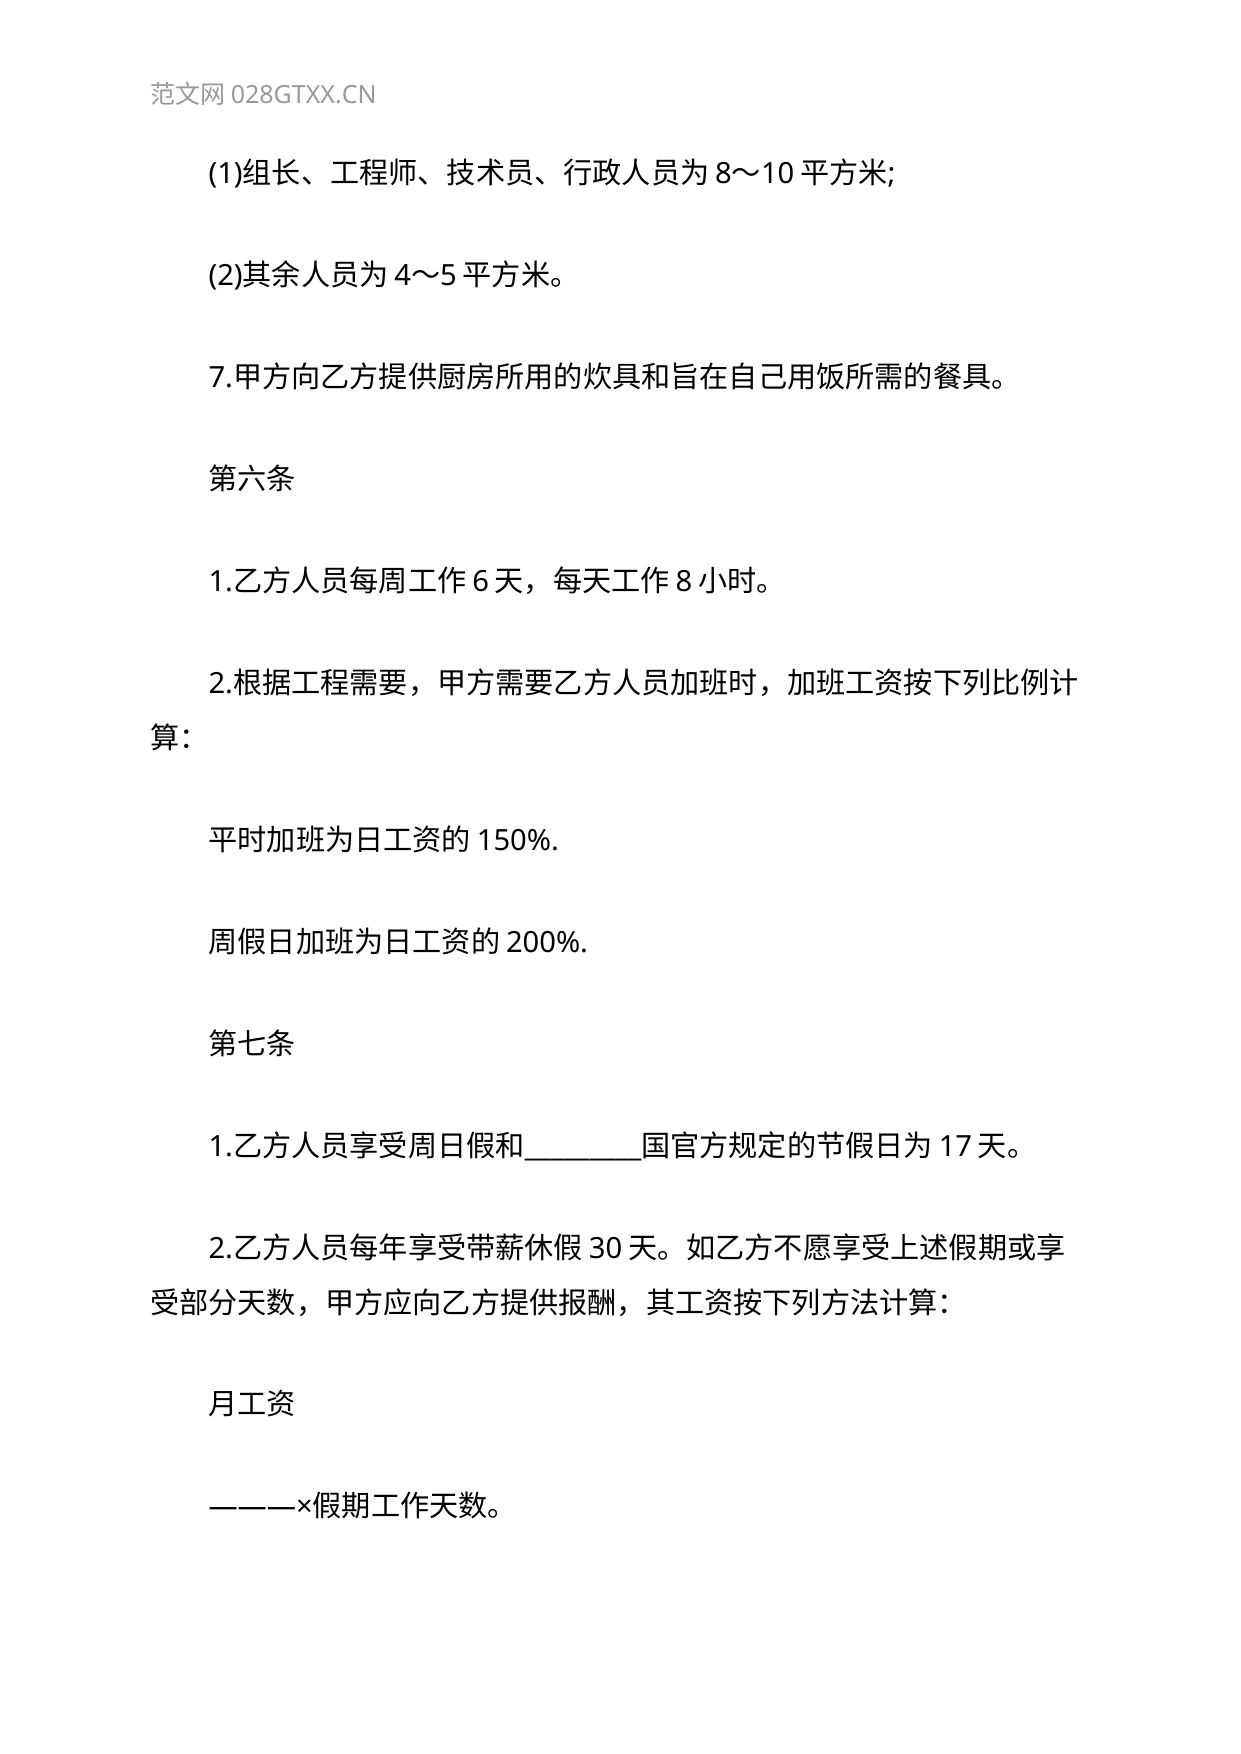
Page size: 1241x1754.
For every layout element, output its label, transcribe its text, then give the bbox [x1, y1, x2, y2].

text 第七条 [150, 1020, 1090, 1063]
text (1)组长、工程师、技术员、行政人员为8～10平方米; [150, 150, 1090, 192]
text (2)其余人员为4～5平方米。 [150, 252, 1090, 294]
text 周假日加班为日工资的200%. [150, 918, 1090, 961]
text 1.乙方人员每周工作6天，每天工作8小时。 [150, 558, 1090, 600]
text 2.根据工程需要，甲方需要乙方人员加班时，加班工资按下列比例计算： [150, 660, 1090, 757]
text ———×假期工作天数。 [150, 1483, 1090, 1525]
text 平时加班为日工资的150%. [150, 816, 1090, 859]
text 月工资 [150, 1381, 1090, 1423]
text 第六条 [150, 456, 1090, 498]
text 2.乙方人员每年享受带薪休假30天。如乙方不愿享受上述假期或享受部分天数，甲方应向乙方提供报酬，其工资按下列方法计算： [150, 1224, 1090, 1321]
text 1.乙方人员享受周日假和_________国官方规定的节假日为17天。 [150, 1122, 1090, 1164]
text 7.甲方向乙方提供厨房所用的炊具和旨在自己用饭所需的餐具。 [150, 354, 1090, 396]
